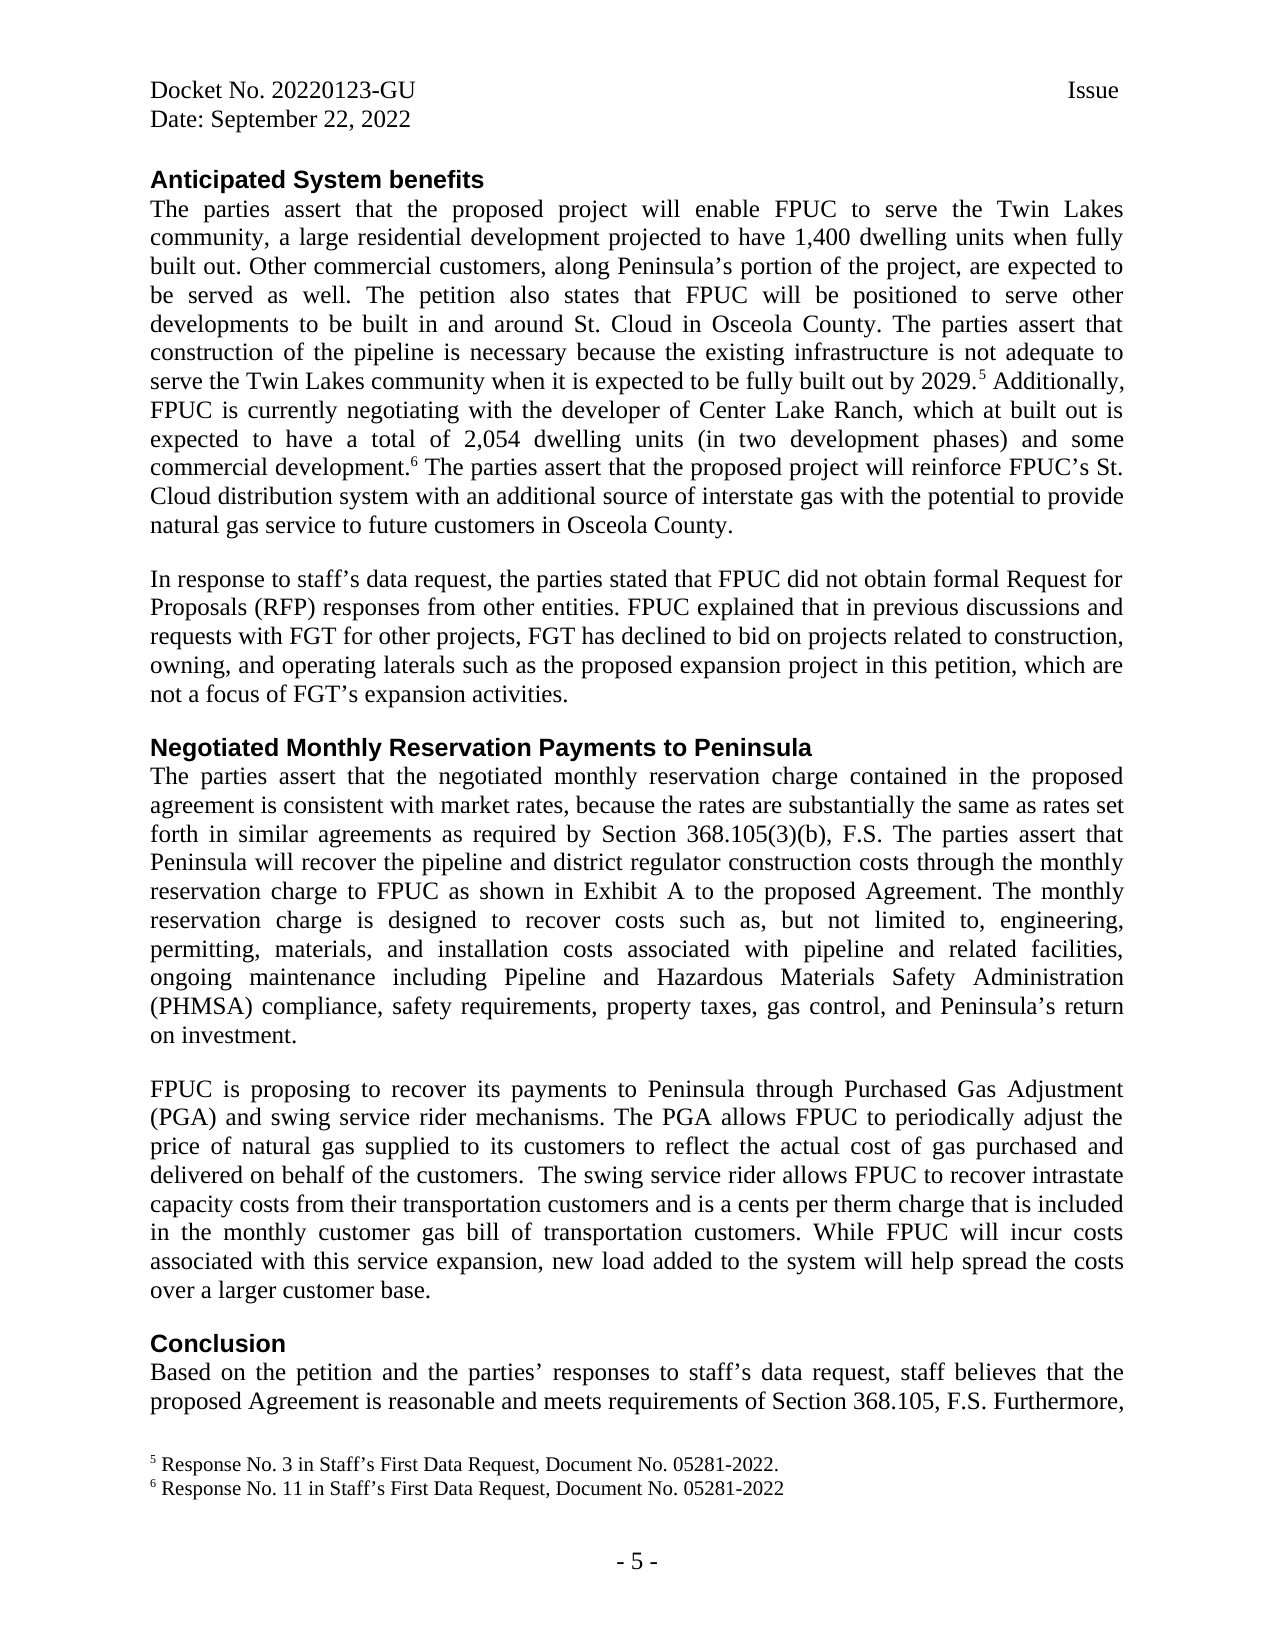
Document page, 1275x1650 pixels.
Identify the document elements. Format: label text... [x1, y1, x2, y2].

text FPUC is proposing to recover its payments to Peninsula through Purchased Gas Adjustment (PGA) and swing service rider mechanisms. The PGA allows FPUC to periodically adjust the price of natural gas supplied to its customers to reflect the actual cost of gas purchased and delivered on behalf of the customers. The swing service rider allows FPUC to recover intrastate capacity costs from their transportation customers and is a cents per therm charge that is included in the monthly customer gas bill of transportation customers. While FPUC will incur costs associated with this service expansion, new load added to the system will help spread the costs over a larger customer base. [150, 1074, 1125, 1304]
text The parties assert that the proposed project will enable FPUC to serve the Twin Lakes community, a large residential development projected to have 1,400 dwelling units when fully built out. Other commercial customers, along Peninsula’s portion of the project, are expected to be served as well. The petition also states that FPUC will be positioned to serve other developments to be built in and around St. Cloud in Osceola County. The parties assert that construction of the pipeline is necessary because the existing infrastructure is not adequate to serve the Twin Lakes community when it is expected to be fully built out by 2029. Additionally, FPUC is currently negotiating with the developer of Center Lake Ranch, which at built out is expected to have a total of 2,054 dwelling units (in two development phases) and some commercial development. The parties assert that the proposed project will reinforce FPUC’s St. Cloud distribution system with an additional source of interstate gas with the potential to provide natural gas service to future customers in Osceola County. [150, 194, 1125, 539]
subtitle Negotiated Monthly Reservation Payments to Peninsula [150, 732, 1125, 761]
subtitle Anticipated System benefits [150, 165, 1125, 194]
text In response to staff’s data request, the parties stated that FPUC did not obtain formal Request for Proposals (RFP) responses from other entities. FPUC explained that in previous discussions and requests with FGT for other projects, FGT has declined to bid on projects related to construction, owning, and operating laterals such as the proposed expansion project in this petition, which are not a focus of FGT’s expansion activities. [150, 564, 1125, 707]
text The parties assert that the negotiated monthly reservation charge contained in the proposed agreement is consistent with market rates, because the rates are substantially the same as rates set forth in similar agreements as required by Section 368.105(3)(b), F.S. The parties assert that Peninsula will recover the pipeline and district regulator construction costs through the monthly reservation charge to FPUC as shown in Exhibit A to the proposed Agreement. The monthly reservation charge is designed to recover costs such as, but not limited to, engineering, permitting, materials, and installation costs associated with pipeline and related facilities, ongoing maintenance including Pipeline and Hazardous Materials Safety Administration (PHMSA) compliance, safety requirements, property taxes, gas control, and Peninsula’s return on investment. [150, 761, 1125, 1049]
subtitle Conclusion [150, 1329, 1125, 1357]
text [150, 1357, 1125, 1415]
